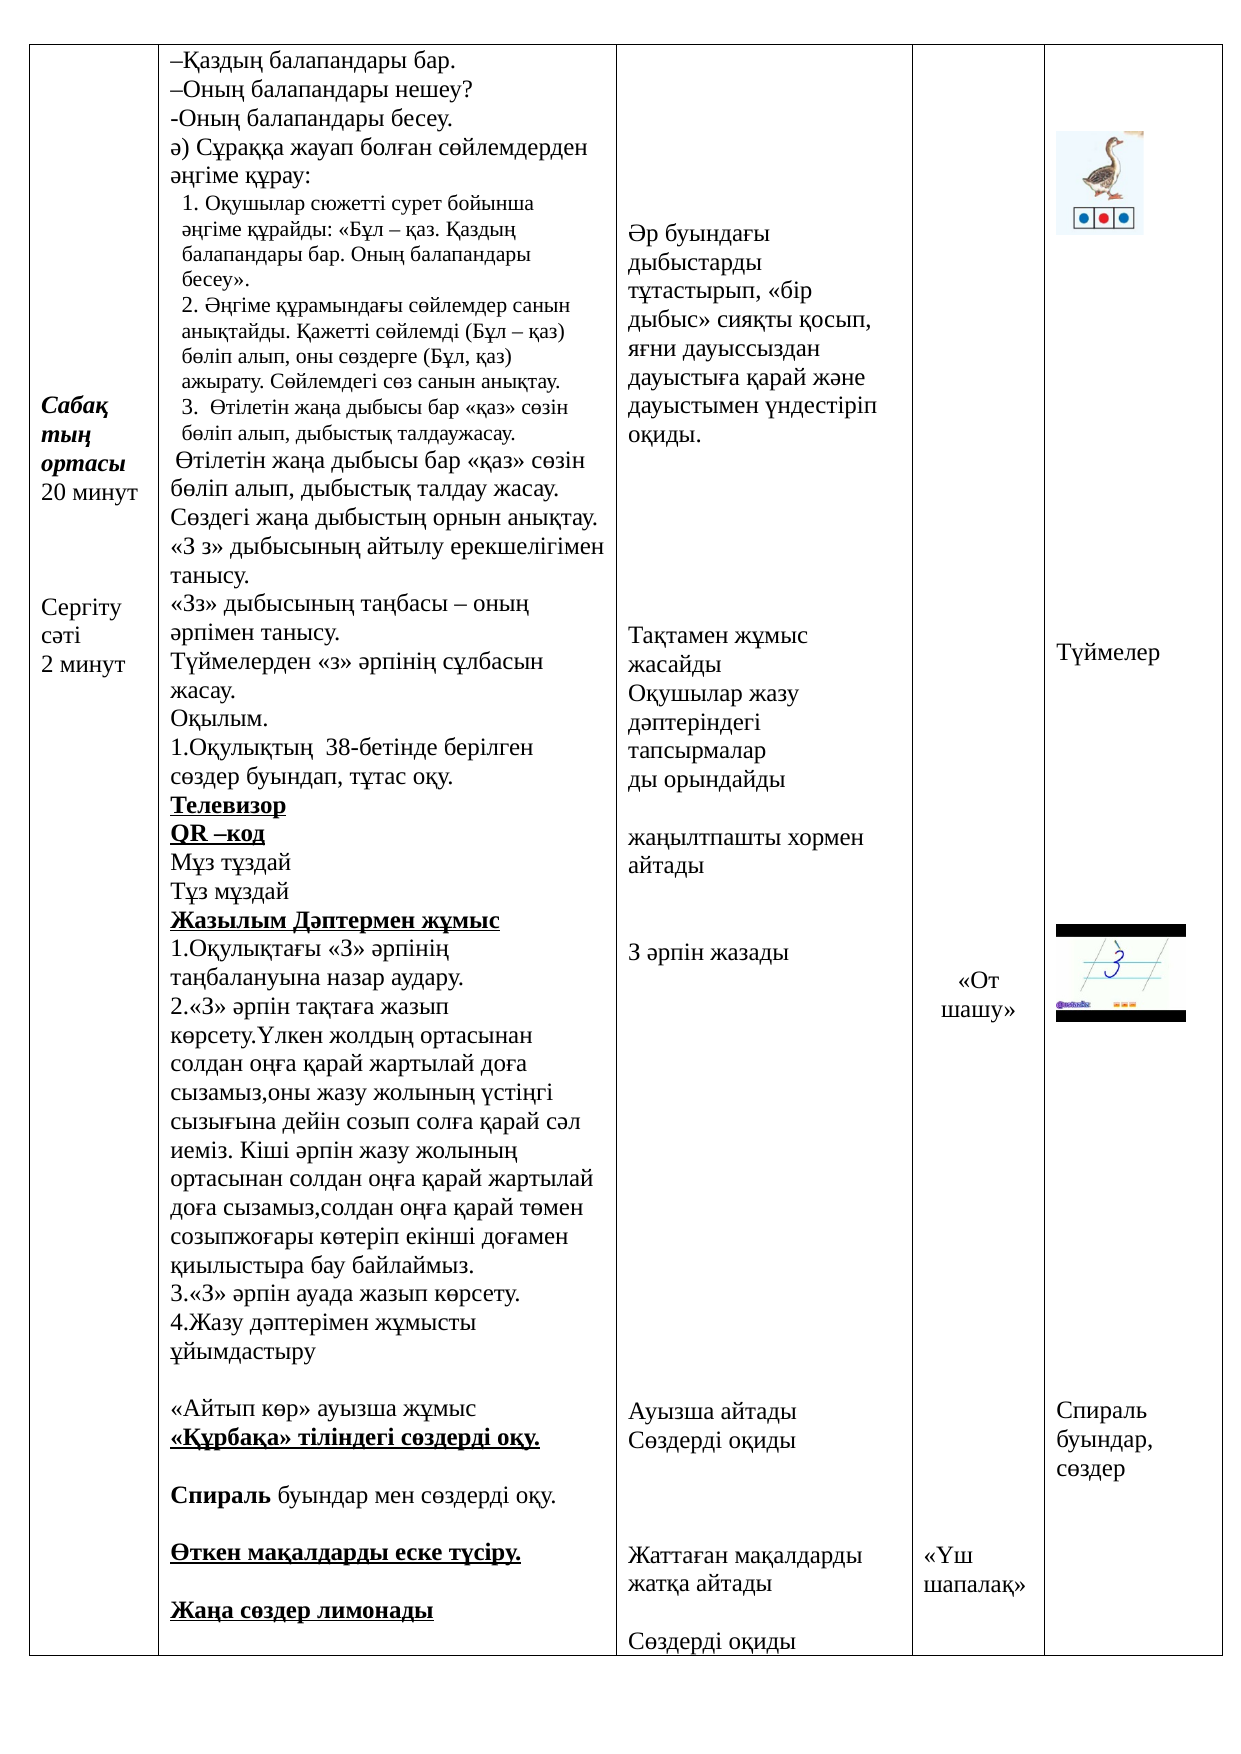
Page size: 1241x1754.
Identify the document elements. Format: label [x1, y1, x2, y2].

table_cell [617, 45, 912, 1655]
picture [1056, 924, 1186, 1022]
table_cell [1045, 45, 1222, 1655]
table_cell [30, 45, 158, 1655]
table_cell [159, 45, 616, 1655]
picture [1056, 131, 1144, 235]
table_cell [913, 45, 1044, 1655]
